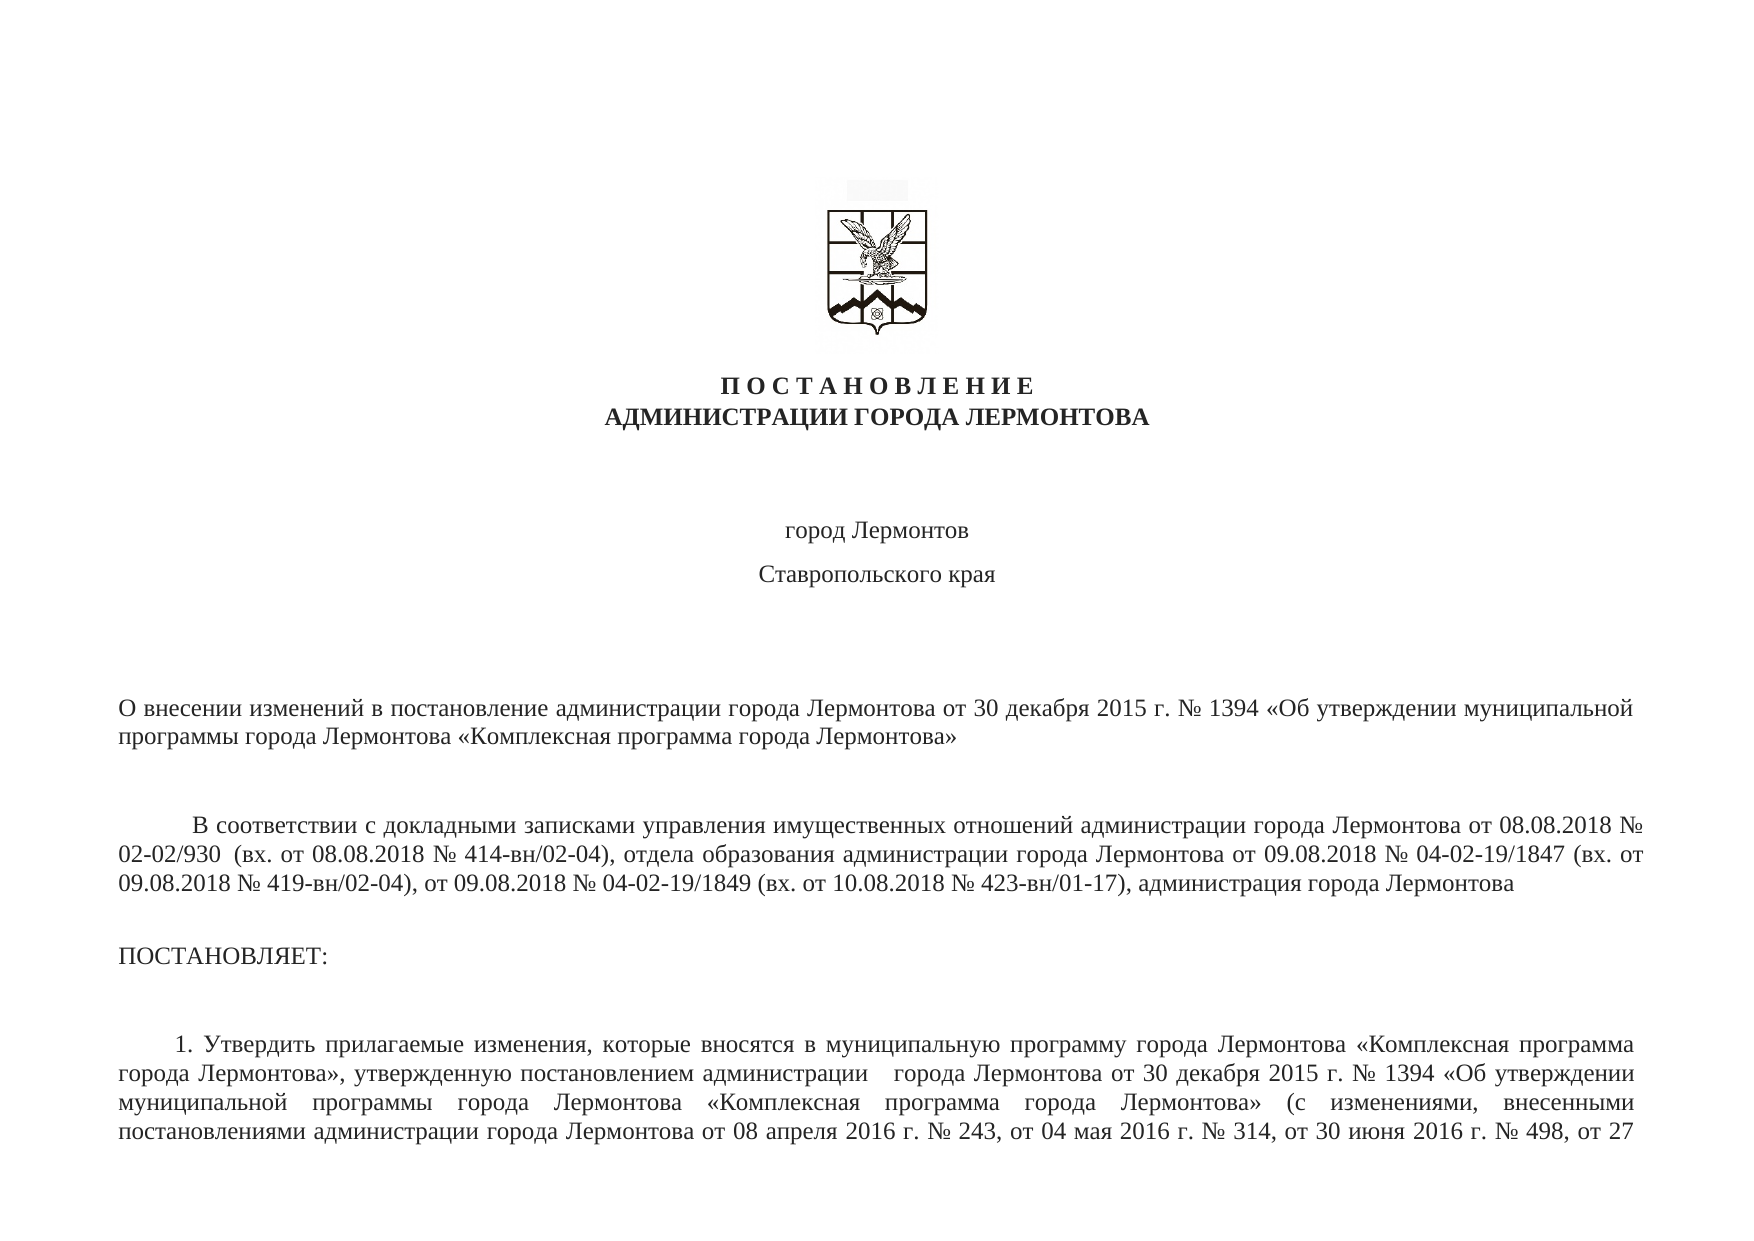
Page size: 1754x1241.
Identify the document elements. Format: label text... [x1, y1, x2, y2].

text город Лермонтов [118, 515, 1636, 544]
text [118, 1029, 1636, 1144]
text ПОСТАНОВЛЯЕТ: [118, 941, 1636, 969]
text В соответствии с докладными записками управления имущественных отношений администрации города Лермонтова от 08.08.2018 № 02-02/930 (вх. от 08.08.2018 № 414-вн/02-04), отдела образования администрации города Лермонтова от 09.08.2018 № 04-02-19/1847 (вх. от 09.08.2018 № 419-вн/02-04), от 09.08.2018 № 04-02-19/1849 (вх. от 10.08.2018 № 423-вн/01-17), администрация города Лермонтова [118, 810, 1645, 896]
picture [814, 177, 940, 354]
text П О С Т А Н О В Л Е Н И Е [118, 369, 1636, 400]
text АДМИНИСТРАЦИИ ГОРОДА ЛЕРМОНТОВА [118, 400, 1636, 430]
text О внесении изменений в постановление администрации города Лермонтова от 30 декабря 2015 г. № 1394 «Об утверждении муниципальной программы города Лермонтова «Комплексная программа города Лермонтова» [118, 693, 1636, 750]
text Ставропольского края [118, 559, 1636, 588]
